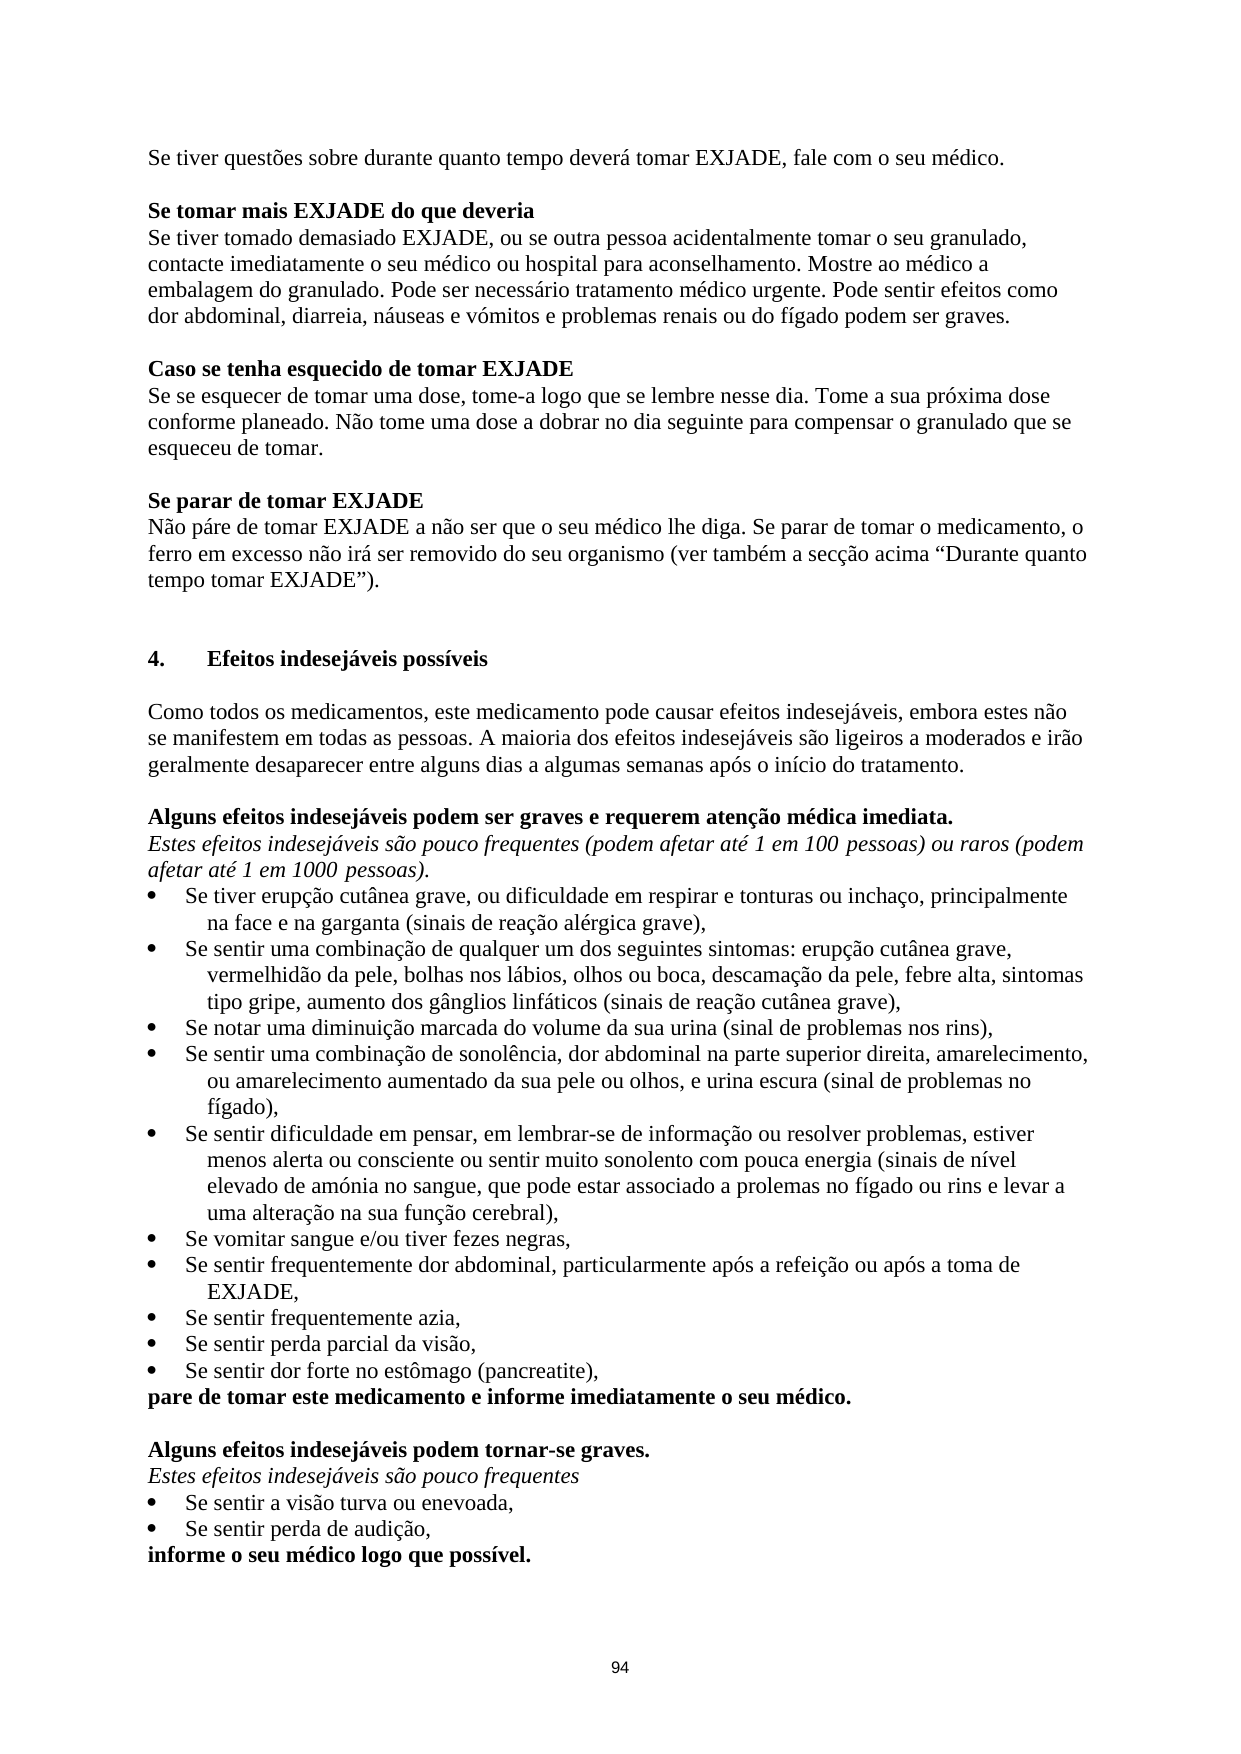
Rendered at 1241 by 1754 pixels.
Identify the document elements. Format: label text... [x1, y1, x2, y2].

text Se tiver questões sobre durante quanto tempo deverá tomar EXJADE, fale com o seu médico. [148, 144, 1092, 171]
list Se sentir a visão turva ou enevoada, [148, 1488, 1092, 1515]
list Se sentir uma combinação de sonolência, dor abdominal na parte superior direita, amarelecimento, ou amarelecimento aumentado da sua pele ou olhos, e urina escura (sinal de problemas no fígado), [148, 1041, 1092, 1119]
list Se sentir dor forte no estômago (pancreatite), [148, 1357, 1092, 1383]
list Se sentir dificuldade em pensar, em lembrar-se de informação ou resolver problemas, estiver menos alerta ou consciente ou sentir muito sonolento com pouca energia (sinais de nível elevado de amónia no sangue, que pode estar associado a prolemas no fígado ou rins e levar a uma alteração na sua função cerebral), [148, 1119, 1092, 1225]
text 4. Efeitos indesejáveis possíveis [148, 645, 1092, 672]
text Caso se tenha esquecido de tomar EXJADE [148, 355, 1092, 382]
text Estes efeitos indesejáveis são pouco frequentes [148, 1462, 1092, 1488]
text Alguns efeitos indesejáveis podem tornar-se graves. [148, 1436, 1092, 1462]
list Se vomitar sangue e/ou tiver fezes negras, [148, 1225, 1092, 1251]
list Se tiver erupção cutânea grave, ou dificuldade em respirar e tonturas ou inchaço, principalmente na face e na garganta (sinais de reação alérgica grave), [148, 882, 1092, 935]
text informe o seu médico logo que possível. [148, 1541, 1092, 1568]
text Se parar de tomar EXJADE [148, 487, 1092, 513]
text Alguns efeitos indesejáveis podem ser graves e requerem atenção médica imediata. [148, 803, 1092, 830]
list Se sentir frequentemente dor abdominal, particularmente após a refeição ou após a toma de EXJADE, [148, 1251, 1092, 1304]
text Como todos os medicamentos, este medicamento pode causar efeitos indesejáveis, embora estes não se manifestem em todas as pessoas. A maioria dos efeitos indesejáveis são ligeiros a moderados e irão geralmente desaparecer entre alguns dias a algumas semanas após o início do tratamento. [148, 698, 1092, 777]
text Se se esquecer de tomar uma dose, tome-a logo que se lembre nesse dia. Tome a sua próxima dose conforme planeado. Não tome uma dose a dobrar no dia seguinte para compensar o granulado que se esqueceu de tomar. [148, 382, 1092, 461]
list Se notar uma diminuição marcada do volume da sua urina (sinal de problemas nos rins), [148, 1014, 1092, 1041]
list Se sentir perda parcial da visão, [148, 1330, 1092, 1357]
text pare de tomar este medicamento e informe imediatamente o seu médico. [148, 1383, 1092, 1409]
text Se tiver tomado demasiado EXJADE, ou se outra pessoa acidentalmente tomar o seu granulado, contacte imediatamente o seu médico ou hospital para aconselhamento. Mostre ao médico a embalagem do granulado. Pode ser necessário tratamento médico urgente. Pode sentir efeitos como dor abdominal, diarreia, náuseas e vómitos e problemas renais ou do fígado podem ser graves. [148, 223, 1092, 329]
list Se sentir frequentemente azia, [148, 1304, 1092, 1330]
list Se sentir uma combinação de qualquer um dos seguintes sintomas: erupção cutânea grave, vermelhidão da pele, bolhas nos lábios, olhos ou boca, descamação da pele, febre alta, sintomas tipo gripe, aumento dos gânglios linfáticos (sinais de reação cutânea grave), [148, 935, 1092, 1014]
text Se tomar mais EXJADE do que deveria [148, 197, 1092, 223]
text Estes efeitos indesejáveis são pouco frequentes (podem afetar até 1 em 100 pessoas) ou raros (podem afetar até 1 em 1000 pessoas). [148, 830, 1092, 882]
list Se sentir perda de audição, [148, 1515, 1092, 1541]
text Não páre de tomar EXJADE a não ser que o seu médico lhe diga. Se parar de tomar o medicamento, o ferro em excesso não irá ser removido do seu organismo (ver também a secção acima “Durante quanto tempo tomar EXJADE”). [148, 513, 1092, 592]
